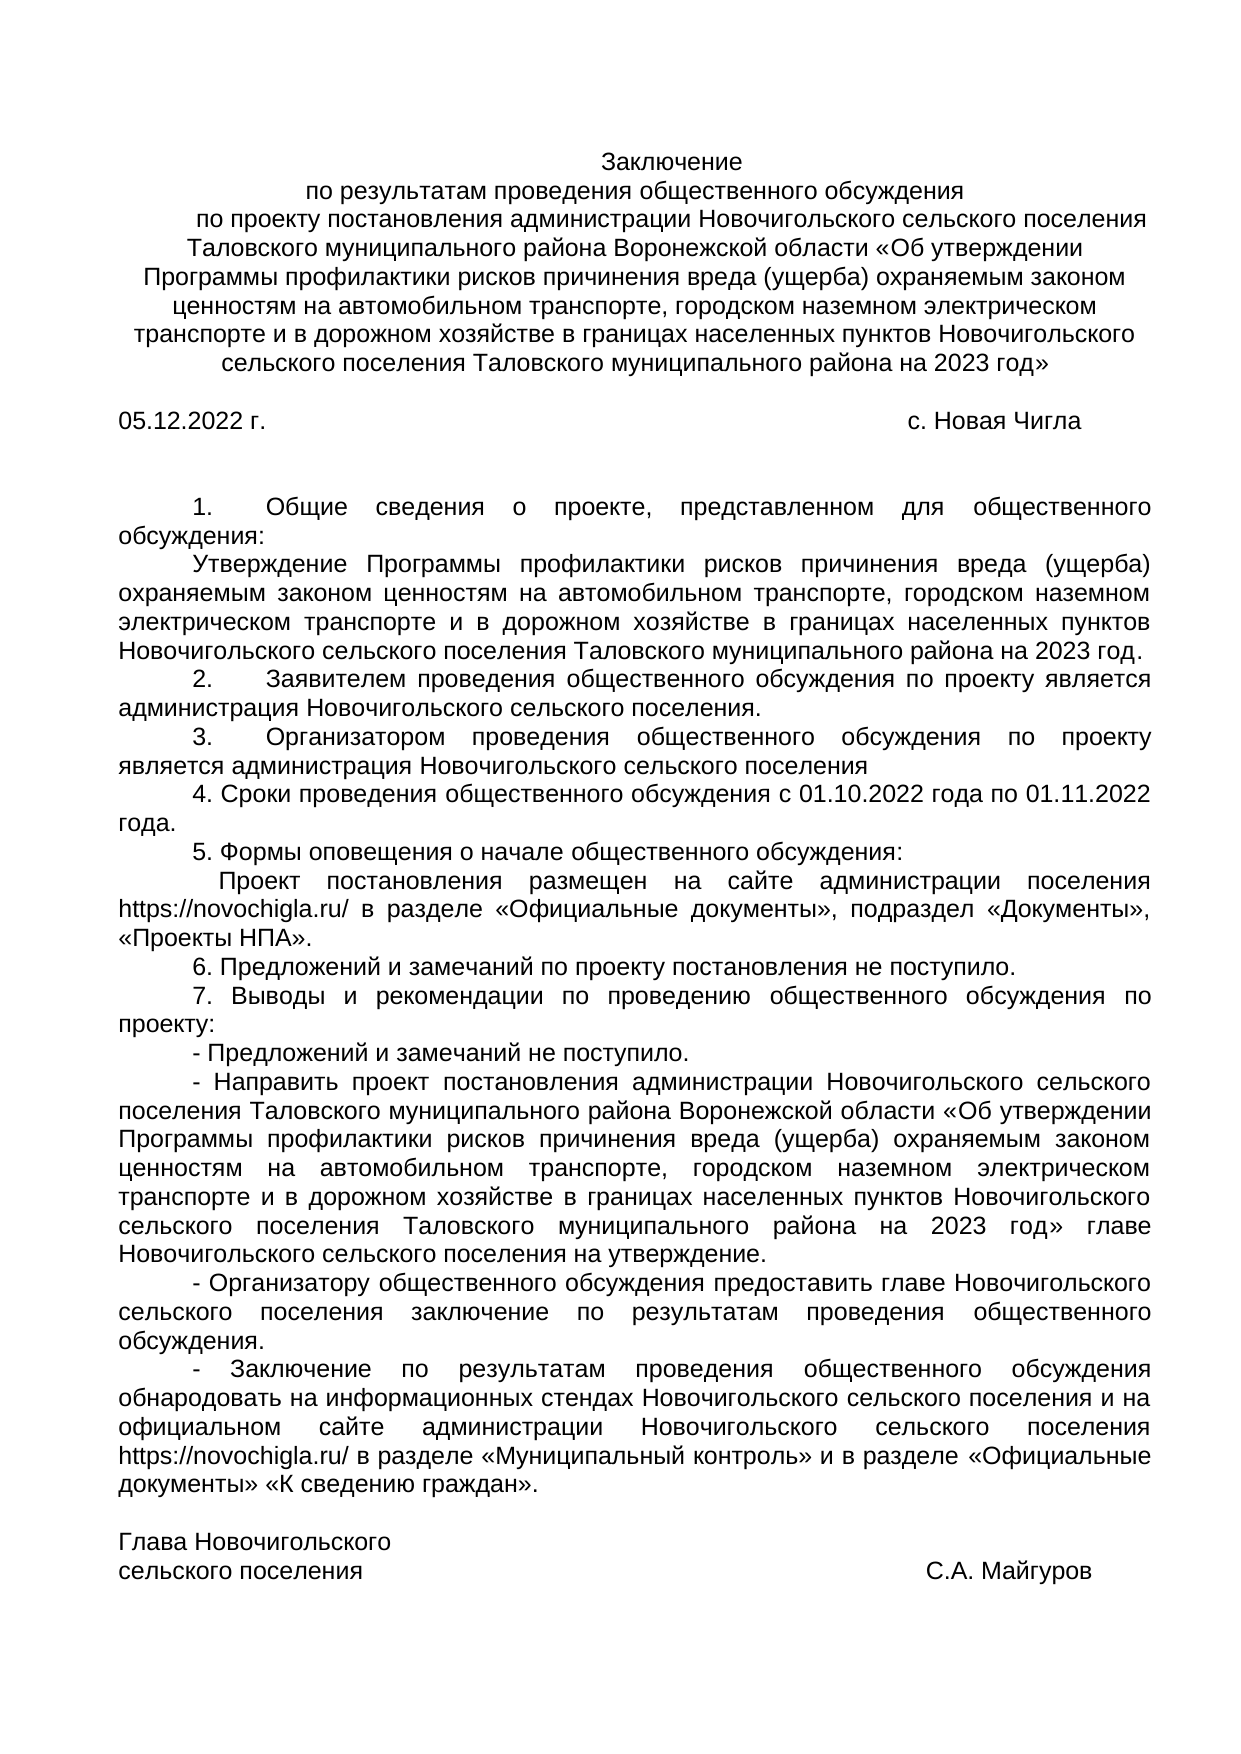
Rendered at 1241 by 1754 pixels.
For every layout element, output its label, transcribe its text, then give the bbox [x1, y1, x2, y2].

text - Направить проект постановления администрации Новочигольского сельского поселения Таловского муниципального района Воронежской области «Об утверждении Программы профилактики рисков причинения вреда (ущерба) охраняемым законом ценностям на автомобильном транспорте, городском наземном электрическом транспорте и в дорожном хозяйстве в границах населенных пунктов Новочигольского сельского поселения Таловского муниципального района на 2023 год» главе Новочигольского сельского поселения на утверждение. [118, 1067, 1152, 1268]
text 7. Выводы и рекомендации по проведению общественного обсуждения по проекту: [118, 981, 1152, 1038]
table_header С.А. Майгуров [856, 1527, 1104, 1584]
text 6. Предложений и замечаний по проекту постановления не поступило. [118, 952, 1152, 981]
text - Предложений и замечаний не поступило. [118, 1038, 1152, 1067]
text - Заключение по результатам проведения общественного обсуждения обнародовать на информационных стендах Новочигольского сельского поселения и на официальном сайте администрации Новочигольского сельского поселения https://novochigla.ru/ в разделе «Муниципальный контроль» и в разделе «Официальные документы» «К сведению граждан». [118, 1354, 1152, 1498]
text - Организатору общественного обсуждения предоставить главе Новочигольского сельского поселения заключение по результатам проведения общественного обсуждения. [118, 1268, 1152, 1354]
text по результатам проведения общественного обсуждения [118, 176, 1152, 204]
text Утверждение Программы профилактики рисков причинения вреда (ущерба) охраняемым законом ценностям на автомобильном транспорте, городском наземном электрическом транспорте и в дорожном хозяйстве в границах населенных пунктов Новочигольского сельского поселения Таловского муниципального района на 2023 год. [118, 549, 1152, 664]
table_header Глава Новочигольского сельского поселения [107, 1527, 856, 1584]
table_header с. Новая Чигла [605, 406, 1093, 463]
text 5. Формы оповещения о начале общественного обсуждения: [118, 837, 1152, 866]
list Заявителем проведения общественного обсуждения по проекту является администрация Новочигольского сельского поселения. [118, 664, 1152, 722]
table_header 05.12.2022 г. [107, 406, 605, 463]
text 4. Сроки проведения общественного обсуждения с 01.10.2022 года по 01.11.2022 года. [118, 779, 1152, 837]
text по проекту постановления администрации Новочигольского сельского поселения Таловского муниципального района Воронежской области «Об утверждении Программы профилактики рисков причинения вреда (ущерба) охраняемым законом ценностям на автомобильном транспорте, городском наземном электрическом транспорте и в дорожном хозяйстве в границах населенных пунктов Новочигольского сельского поселения Таловского муниципального района на 2023 год» [118, 204, 1152, 377]
list Общие сведения о проекте, представленном для общественного обсуждения: [118, 492, 1152, 549]
list Организатором проведения общественного обсуждения по проекту является администрация Новочигольского сельского поселения [118, 722, 1152, 779]
text Заключение [118, 147, 1152, 176]
text Проект постановления размещен на сайте администрации поселения https://novochigla.ru/ в разделе «Официальные документы», подраздел «Документы», «Проекты НПА». [118, 866, 1152, 952]
